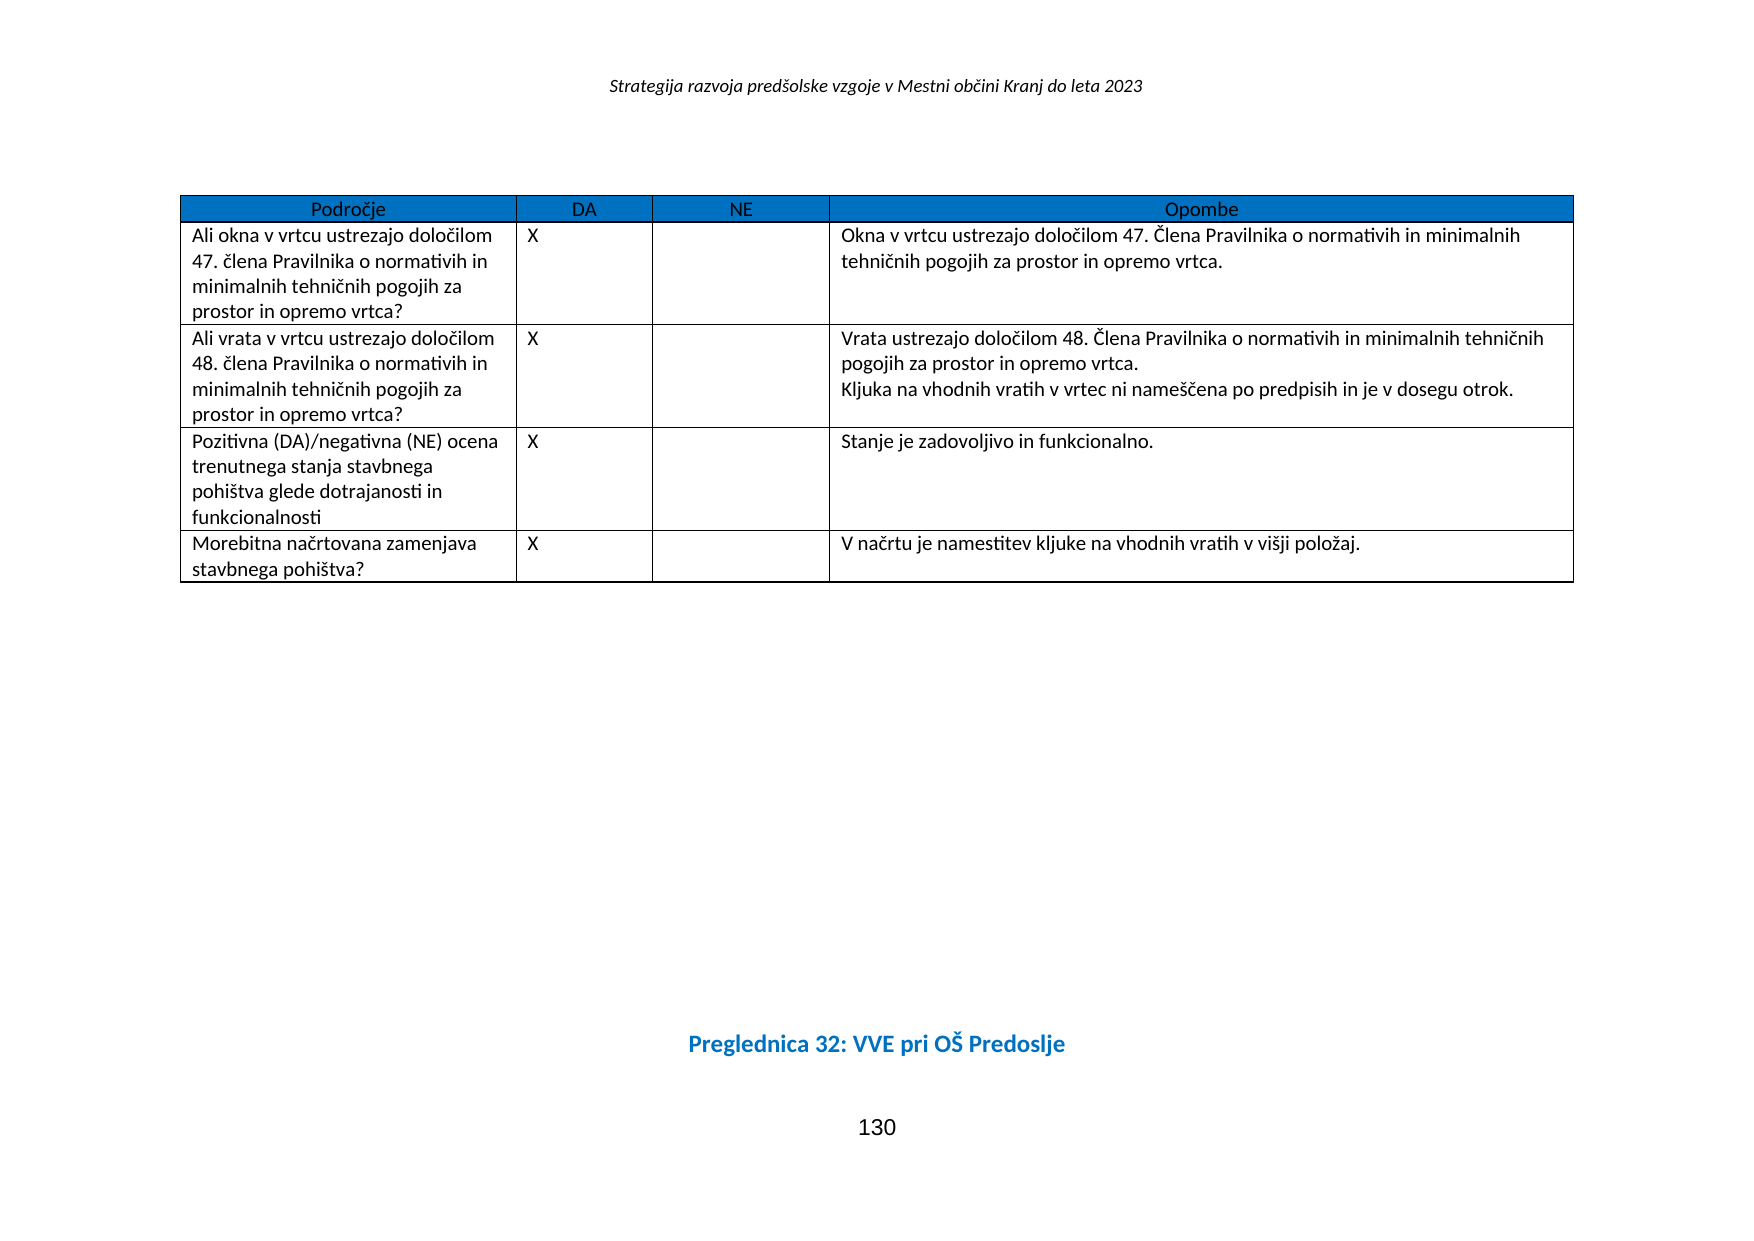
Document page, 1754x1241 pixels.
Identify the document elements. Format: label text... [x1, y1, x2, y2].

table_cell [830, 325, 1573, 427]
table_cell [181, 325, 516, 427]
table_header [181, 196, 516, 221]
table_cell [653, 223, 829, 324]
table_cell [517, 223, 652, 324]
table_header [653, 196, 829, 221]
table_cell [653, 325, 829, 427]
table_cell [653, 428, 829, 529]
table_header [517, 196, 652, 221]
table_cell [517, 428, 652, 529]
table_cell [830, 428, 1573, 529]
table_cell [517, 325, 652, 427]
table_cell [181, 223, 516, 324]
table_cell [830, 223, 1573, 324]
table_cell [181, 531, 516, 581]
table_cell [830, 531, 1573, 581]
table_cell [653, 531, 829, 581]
text Preglednica 32: VVE pri OŠ Predoslje [148, 1029, 1606, 1059]
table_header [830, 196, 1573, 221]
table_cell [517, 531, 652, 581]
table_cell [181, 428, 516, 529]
